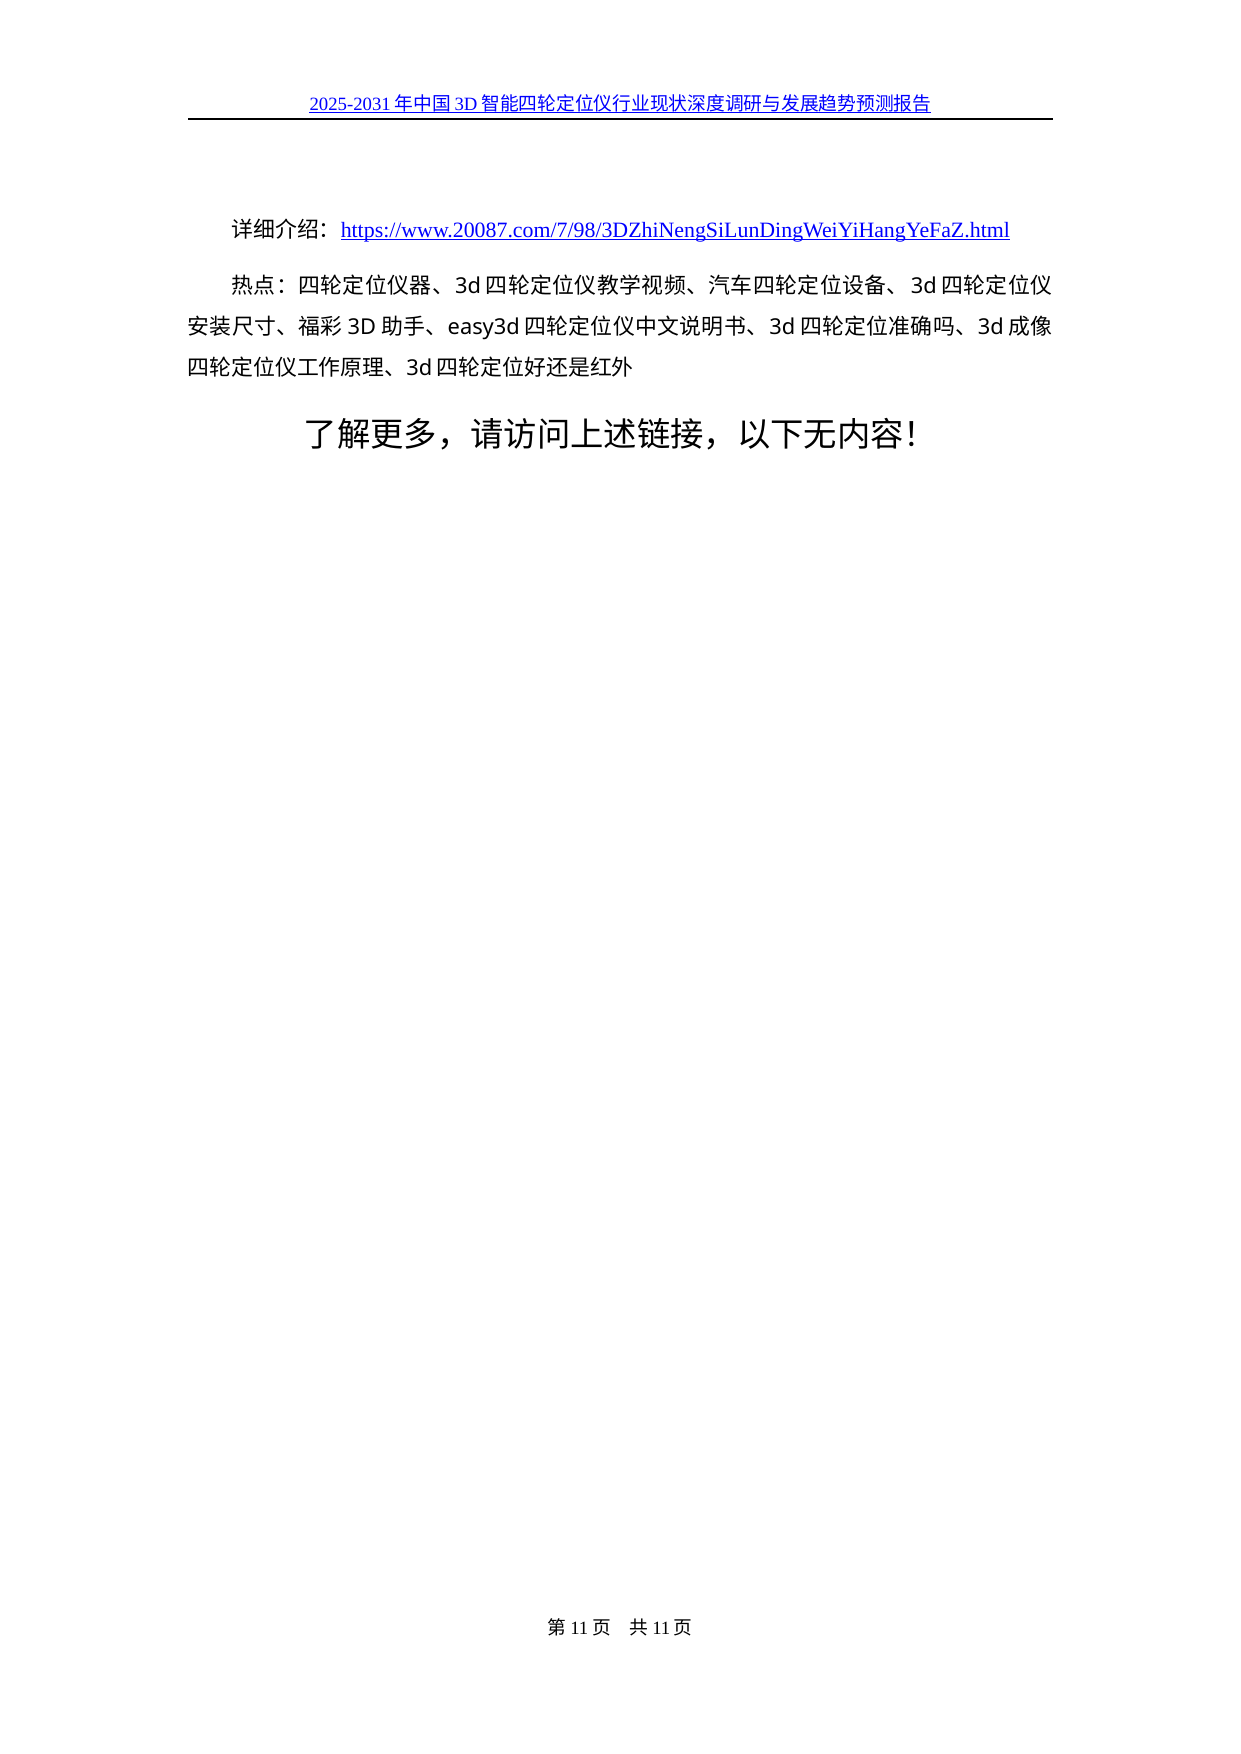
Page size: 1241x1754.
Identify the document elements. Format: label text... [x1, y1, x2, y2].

title 了解更多，请访问上述链接，以下无内容！ [187, 399, 1053, 464]
text 详细介绍：https://www.20087.com/7/98/3DZhiNengSiLunDingWeiYiHangYeFaZ.html [187, 212, 1053, 244]
text 热点：四轮定位仪器、3d四轮定位仪教学视频、汽车四轮定位设备、3d四轮定位仪安装尺寸、福彩3D助手、easy3d四轮定位仪中文说明书、3d四轮定位准确吗、3d成像四轮定位仪工作原理、3d四轮定位好还是红外 [187, 268, 1053, 382]
